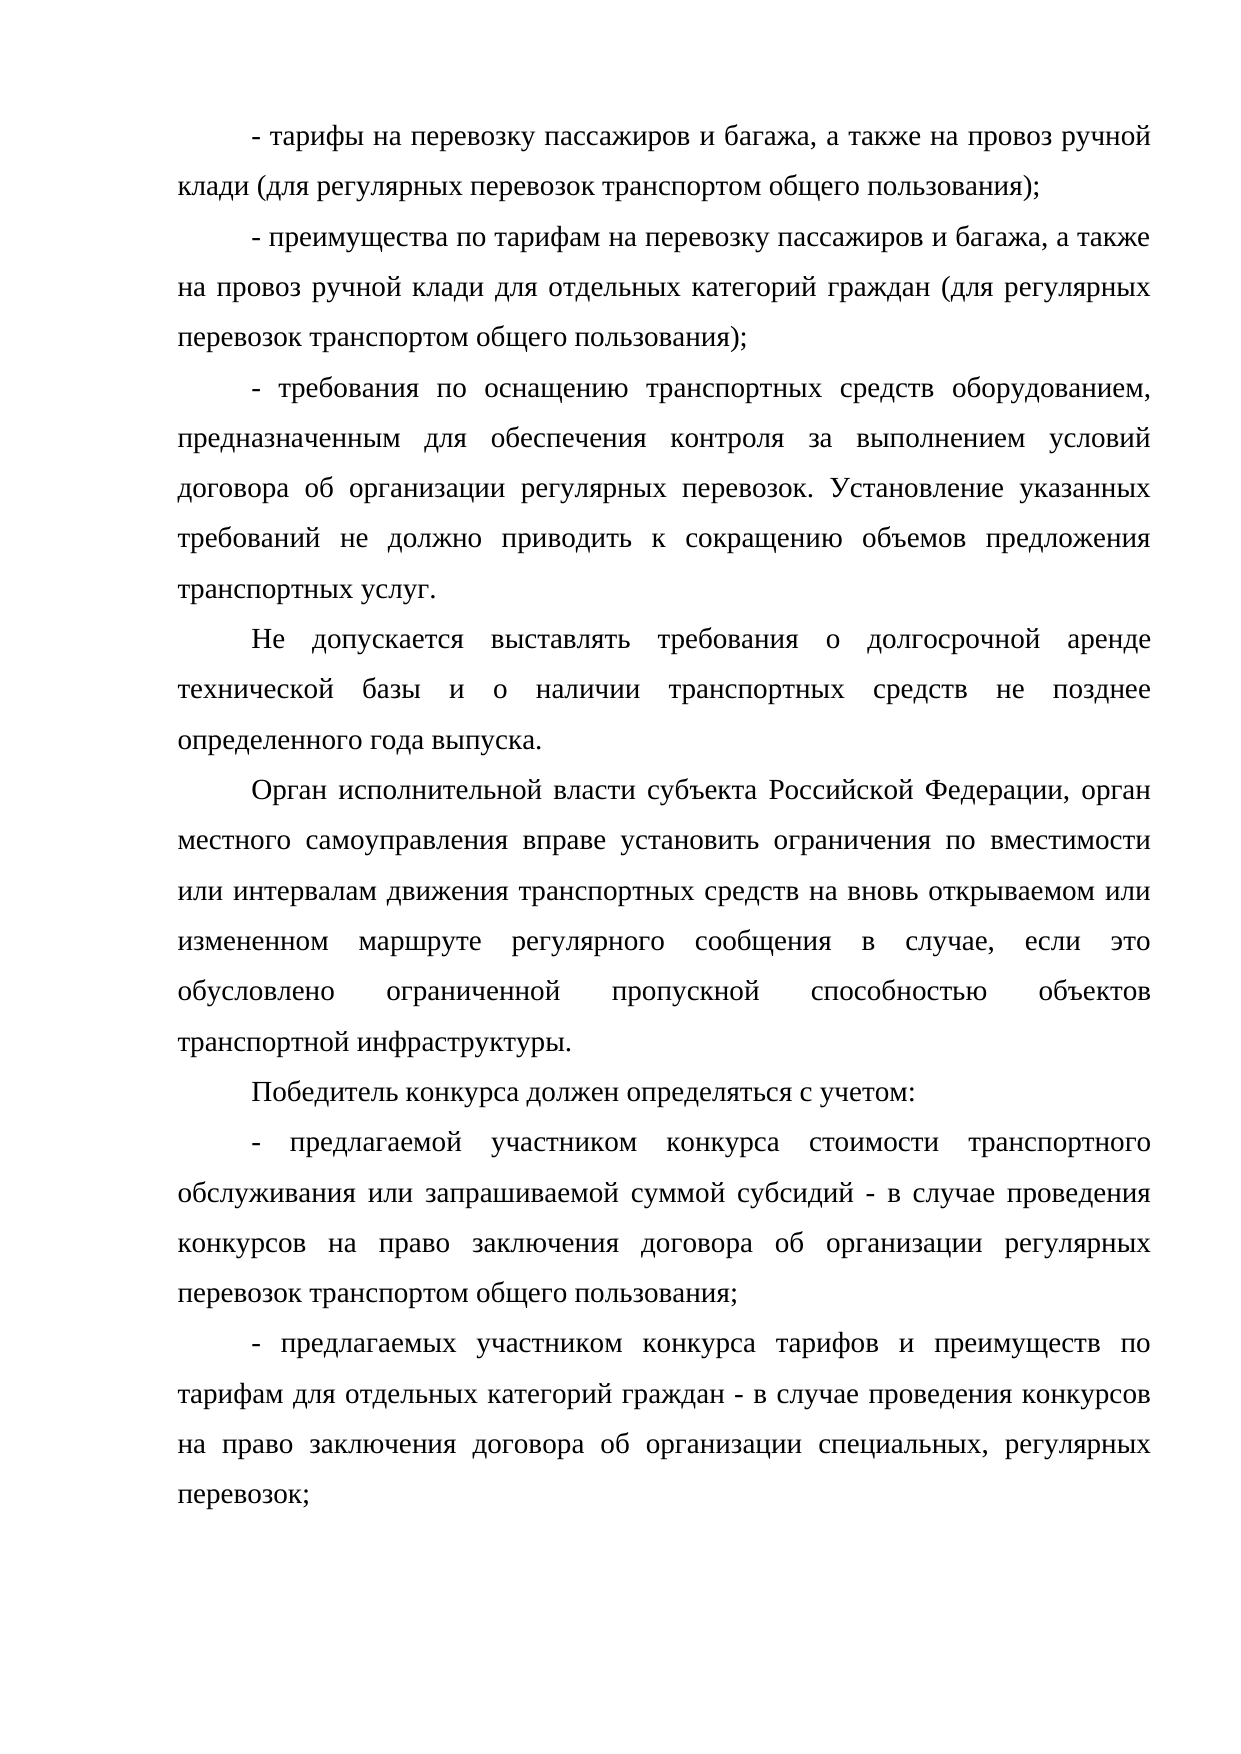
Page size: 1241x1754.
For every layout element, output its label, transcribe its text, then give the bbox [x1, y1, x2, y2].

text - тарифы на перевозку пассажиров и багажа, а также на провоз ручной клади (для регулярных перевозок транспортом общего пользования); [177, 118, 1152, 202]
text Не допускается выставлять требования о долгосрочной аренде технической базы и о наличии транспортных средств не позднее определенного года выпуска. [177, 621, 1152, 755]
text - требования по оснащению транспортных средств оборудованием, предназначенным для обеспечения контроля за выполнением условий договора об организации регулярных перевозок. Установление указанных требований не должно приводить к сокращению объемов предложения транспортных услуг. [177, 370, 1152, 604]
text - предлагаемой участником конкурса стоимости транспортного обслуживания или запрашиваемой суммой субсидий - в случае проведения конкурсов на право заключения договора об организации регулярных перевозок транспортом общего пользования; [177, 1124, 1152, 1309]
text - преимущества по тарифам на перевозку пассажиров и багажа, а также на провоз ручной клади для отдельных категорий граждан (для регулярных перевозок транспортом общего пользования); [177, 219, 1152, 353]
text Орган исполнительной власти субъекта Российской Федерации, орган местного самоуправления вправе установить ограничения по вместимости или интервалам движения транспортных средств на вновь открываемом или измененном маршруте регулярного сообщения в случае, если это обусловлено ограниченной пропускной способностью объектов транспортной инфраструктуры. [177, 772, 1152, 1057]
text - предлагаемых участником конкурса тарифов и преимуществ по тарифам для отдельных категорий граждан - в случае проведения конкурсов на право заключения договора об организации специальных, регулярных перевозок; [177, 1326, 1152, 1510]
text Победитель конкурса должен определяться с учетом: [177, 1074, 1152, 1108]
